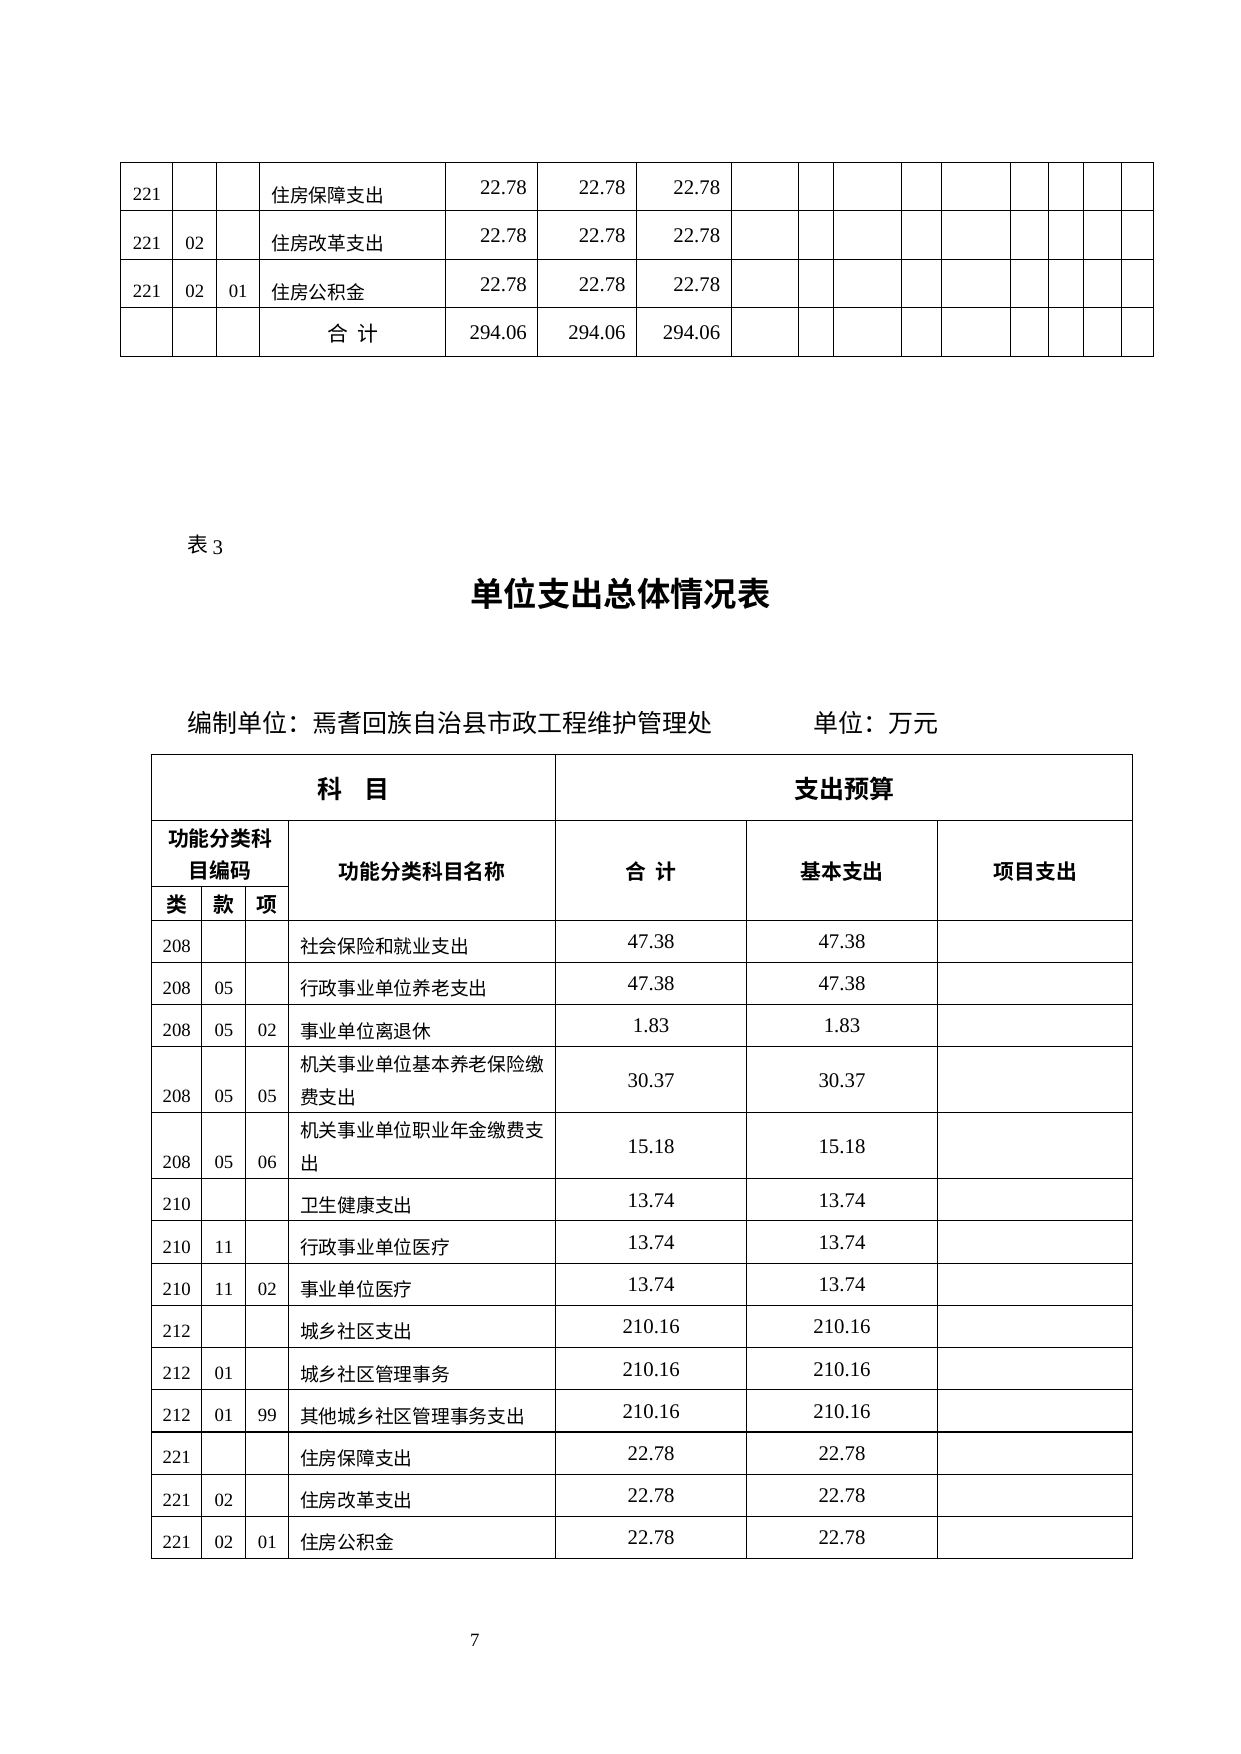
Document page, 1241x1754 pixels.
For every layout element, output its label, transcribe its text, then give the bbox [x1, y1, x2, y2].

table_cell 294.06 [637, 308, 731, 356]
table_cell 221 [152, 1475, 201, 1516]
table_cell [799, 308, 833, 356]
table_cell [1084, 260, 1121, 307]
table_cell [938, 1113, 1132, 1178]
table_cell [173, 308, 216, 356]
table_cell 住房保障支出 [289, 1433, 555, 1473]
table_cell 22.78 [538, 163, 636, 210]
table_cell 210.16 [556, 1348, 746, 1389]
table_cell [799, 260, 833, 307]
table_cell 99 [246, 1390, 288, 1431]
table_cell [938, 1047, 1132, 1112]
table_cell [246, 1306, 288, 1347]
table_cell 22.78 [446, 163, 537, 210]
table_cell [1011, 308, 1048, 356]
table_cell 城乡社区管理事务 [289, 1348, 555, 1389]
table_cell [938, 1475, 1132, 1516]
table_cell [246, 921, 288, 962]
table_cell [1084, 308, 1121, 356]
table_cell 30.37 [556, 1047, 746, 1112]
table_cell 15.18 [556, 1113, 746, 1178]
table_cell 合 计 [260, 308, 445, 356]
table_cell [834, 211, 901, 259]
table_cell 事业单位离退休 [289, 1005, 555, 1046]
table_cell 城乡社区支出 [289, 1306, 555, 1347]
table_cell 06 [246, 1113, 288, 1178]
table_cell 05 [246, 1047, 288, 1112]
table_cell [246, 1475, 288, 1516]
table_cell 22.78 [637, 260, 731, 307]
table_cell [1049, 308, 1083, 356]
table_cell [902, 163, 941, 210]
table_cell 47.38 [747, 963, 937, 1004]
table_cell 13.74 [556, 1264, 746, 1305]
table_cell 合 计 [556, 821, 746, 919]
table_cell 功能分类科目名称 [289, 821, 555, 919]
table_cell 类 [152, 887, 201, 919]
table_cell 功能分类科目编码 [152, 821, 288, 886]
table_cell [217, 211, 259, 259]
table_cell [202, 921, 245, 962]
table_cell [799, 163, 833, 210]
table_cell 其他城乡社区管理事务支出 [289, 1390, 555, 1431]
table_cell [938, 1348, 1132, 1389]
table_cell 210.16 [556, 1306, 746, 1347]
table_cell 47.38 [747, 921, 937, 962]
table_cell [1011, 163, 1048, 210]
table_cell 02 [246, 1005, 288, 1046]
table_cell [1122, 163, 1153, 210]
table_cell [938, 1390, 1132, 1431]
table_cell 208 [152, 1113, 201, 1178]
table_cell [1049, 211, 1083, 259]
table_cell 210 [152, 1221, 201, 1263]
table_cell [246, 1433, 288, 1473]
table_cell 住房改革支出 [260, 211, 445, 259]
table_cell 22.78 [747, 1475, 937, 1516]
table_cell 30.37 [747, 1047, 937, 1112]
table_cell 208 [152, 921, 201, 962]
table_cell [1049, 163, 1083, 210]
table_cell 卫生健康支出 [289, 1179, 555, 1220]
table_cell [938, 1264, 1132, 1305]
table_cell 210 [152, 1179, 201, 1220]
table_cell 05 [202, 963, 245, 1004]
text 编制单位：焉耆回族自治县市政工程维护管理处 单位：万元 [187, 689, 1053, 754]
table_cell 13.74 [556, 1179, 746, 1220]
table_cell 基本支出 [747, 821, 937, 919]
table_cell [1122, 260, 1153, 307]
table_cell 210.16 [747, 1348, 937, 1389]
table_cell 02 [173, 260, 216, 307]
table_cell 221 [121, 211, 172, 259]
table_cell 22.78 [446, 260, 537, 307]
table_cell [834, 163, 901, 210]
table_cell [1122, 308, 1153, 356]
table_cell [1084, 163, 1121, 210]
table_cell [942, 308, 1010, 356]
table_cell 47.38 [556, 963, 746, 1004]
table_cell [121, 308, 172, 356]
table_cell 社会保险和就业支出 [289, 921, 555, 962]
table_cell 项目支出 [938, 821, 1132, 919]
table_cell [799, 211, 833, 259]
table_cell 02 [202, 1475, 245, 1516]
table_cell [942, 211, 1010, 259]
table_cell [173, 163, 216, 210]
table_cell [202, 1306, 245, 1347]
table_cell 01 [202, 1348, 245, 1389]
table_cell 行政事业单位医疗 [289, 1221, 555, 1263]
table_cell 47.38 [556, 921, 746, 962]
table_cell 22.78 [446, 211, 537, 259]
table_cell [938, 1306, 1132, 1347]
table_cell 项 [246, 887, 288, 919]
table_cell [938, 1221, 1132, 1263]
table_cell [1049, 260, 1083, 307]
table_cell 22.78 [556, 1433, 746, 1473]
table_cell 210 [152, 1264, 201, 1305]
table_cell [942, 260, 1010, 307]
table_cell [217, 163, 259, 210]
table_cell [902, 211, 941, 259]
table_header 支出预算 [556, 755, 1132, 820]
table_cell 22.78 [538, 211, 636, 259]
table_cell 212 [152, 1306, 201, 1347]
table_cell 01 [246, 1517, 288, 1558]
table_cell [732, 260, 798, 307]
table_cell [902, 308, 941, 356]
table_cell 05 [202, 1005, 245, 1046]
table_cell [902, 260, 941, 307]
table_cell 22.78 [538, 260, 636, 307]
table_cell 住房改革支出 [289, 1475, 555, 1516]
table_cell [202, 1179, 245, 1220]
table_cell 款 [202, 887, 245, 919]
table_cell 221 [121, 163, 172, 210]
table_cell 行政事业单位养老支出 [289, 963, 555, 1004]
table_cell [732, 308, 798, 356]
table_cell 208 [152, 1047, 201, 1112]
table_cell 22.78 [556, 1475, 746, 1516]
table_cell 13.74 [747, 1179, 937, 1220]
table_cell [246, 1221, 288, 1263]
table_cell [1011, 211, 1048, 259]
table_cell [732, 211, 798, 259]
table_cell 22.78 [747, 1517, 937, 1558]
table_cell 22.78 [556, 1517, 746, 1558]
table_cell 住房公积金 [260, 260, 445, 307]
table_cell 1.83 [747, 1005, 937, 1046]
table_cell [246, 1179, 288, 1220]
table_cell [938, 963, 1132, 1004]
table_cell 210.16 [747, 1390, 937, 1431]
table_cell 机关事业单位职业年金缴费支出 [289, 1113, 555, 1178]
table_cell [938, 1005, 1132, 1046]
table_cell [938, 1517, 1132, 1558]
table_cell 13.74 [556, 1221, 746, 1263]
table_cell [938, 1179, 1132, 1220]
table_cell 221 [152, 1517, 201, 1558]
table_cell 22.78 [637, 211, 731, 259]
table_cell 208 [152, 1005, 201, 1046]
table_cell 住房保障支出 [260, 163, 445, 210]
table_cell 02 [173, 211, 216, 259]
table_cell 22.78 [637, 163, 731, 210]
table_cell [217, 308, 259, 356]
table_cell 294.06 [538, 308, 636, 356]
table_cell 机关事业单位基本养老保险缴费支出 [289, 1047, 555, 1112]
table_cell [246, 1348, 288, 1389]
table_cell 11 [202, 1264, 245, 1305]
text 单位支出总体情况表 [187, 559, 1053, 624]
table_cell 住房公积金 [289, 1517, 555, 1558]
table_cell 01 [217, 260, 259, 307]
table_cell 22.78 [747, 1433, 937, 1473]
table_cell 01 [202, 1390, 245, 1431]
table_cell 210.16 [747, 1306, 937, 1347]
text 表3 [187, 526, 1053, 559]
table_cell 事业单位医疗 [289, 1264, 555, 1305]
table_header 科 目 [152, 755, 555, 820]
table_cell [246, 963, 288, 1004]
table_cell 05 [202, 1113, 245, 1178]
table_cell 13.74 [747, 1221, 937, 1263]
table_cell 221 [152, 1433, 201, 1473]
table_cell [942, 163, 1010, 210]
table_cell 1.83 [556, 1005, 746, 1046]
table_cell 210.16 [556, 1390, 746, 1431]
table_cell 208 [152, 963, 201, 1004]
table_cell 05 [202, 1047, 245, 1112]
table_cell [1084, 211, 1121, 259]
table_cell 212 [152, 1348, 201, 1389]
table_cell [202, 1433, 245, 1473]
table_cell [1122, 211, 1153, 259]
table_cell 11 [202, 1221, 245, 1263]
table_cell [834, 308, 901, 356]
table_cell 212 [152, 1390, 201, 1431]
table_cell [938, 921, 1132, 962]
table_cell 221 [121, 260, 172, 307]
table_cell [1011, 260, 1048, 307]
table_cell [938, 1433, 1132, 1473]
table_cell [834, 260, 901, 307]
table_cell 13.74 [747, 1264, 937, 1305]
table_cell 294.06 [446, 308, 537, 356]
table_cell [732, 163, 798, 210]
table_cell 15.18 [747, 1113, 937, 1178]
table_cell 02 [246, 1264, 288, 1305]
table_cell 02 [202, 1517, 245, 1558]
